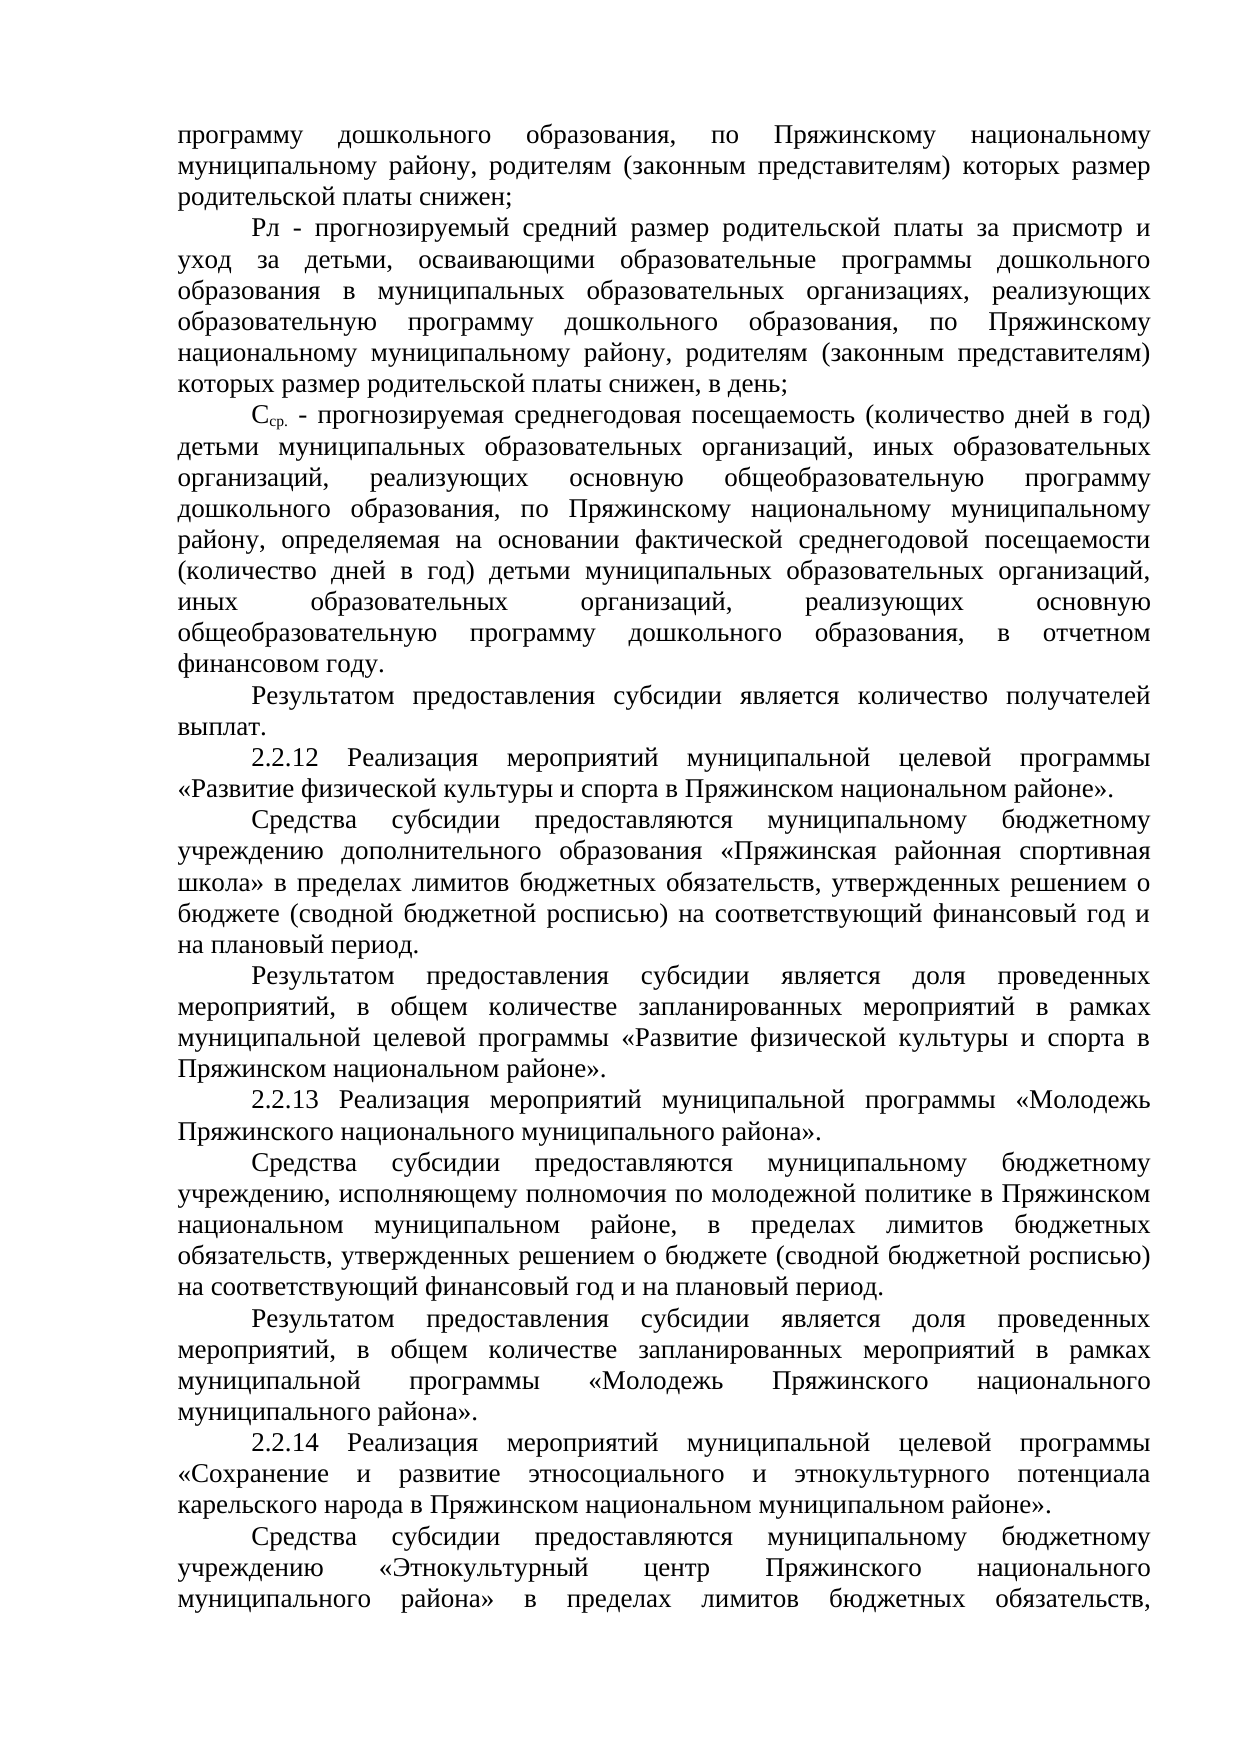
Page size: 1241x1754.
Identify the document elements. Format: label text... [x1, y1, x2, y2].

text Результатом предоставления субсидии является доля проведенных мероприятий, в общем количестве запланированных мероприятий в рамках муниципальной целевой программы «Развитие физической культуры и спорта в Пряжинском национальном районе». [177, 959, 1152, 1084]
text 2.2.12 Реализация мероприятий муниципальной целевой программы «Развитие физической культуры и спорта в Пряжинском национальном районе». [177, 741, 1152, 803]
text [177, 118, 1152, 212]
text Результатом предоставления субсидии является количество получателей выплат. [177, 679, 1152, 741]
text 2.2.14 Реализация мероприятий муниципальной целевой программы «Сохранение и развитие этносоциального и этнокультурного потенциала карельского народа в Пряжинском национальном муниципальном районе». [177, 1426, 1152, 1520]
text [177, 1520, 1152, 1613]
text Сср. - прогнозируемая среднегодовая посещаемость (количество дней в год) детьми муниципальных образовательных организаций, иных образовательных организаций, реализующих основную общеобразовательную программу дошкольного образования, по Пряжинскому национальному муниципальному району, определяемая на основании фактической среднегодовой посещаемости (количество дней в год) детьми муниципальных образовательных организаций, иных образовательных организаций, реализующих основную общеобразовательную программу дошкольного образования, в отчетном финансовом году. [177, 398, 1152, 679]
text 2.2.13 Реализация мероприятий муниципальной программы «Молодежь Пряжинского национального муниципального района». [177, 1084, 1152, 1146]
text Результатом предоставления субсидии является доля проведенных мероприятий, в общем количестве запланированных мероприятий в рамках муниципальной программы «Молодежь Пряжинского национального муниципального района». [177, 1302, 1152, 1426]
text Средства субсидии предоставляются муниципальному бюджетному учреждению дополнительного образования «Пряжинская районная спортивная школа» в пределах лимитов бюджетных обязательств, утвержденных решением о бюджете (сводной бюджетной росписью) на соответствующий финансовый год и на плановый период. [177, 803, 1152, 959]
text Рл - прогнозируемый средний размер родительской платы за присмотр и уход за детьми, осваивающими образовательные программы дошкольного образования в муниципальных образовательных организациях, реализующих образовательную программу дошкольного образования, по Пряжинскому национальному муниципальному району, родителям (законным представителям) которых размер родительской платы снижен, в день; [177, 212, 1152, 398]
text Средства субсидии предоставляются муниципальному бюджетному учреждению, исполняющему полномочия по молодежной политике в Пряжинском национальном муниципальном районе, в пределах лимитов бюджетных обязательств, утвержденных решением о бюджете (сводной бюджетной росписью) на соответствующий финансовый год и на плановый период. [177, 1146, 1152, 1302]
